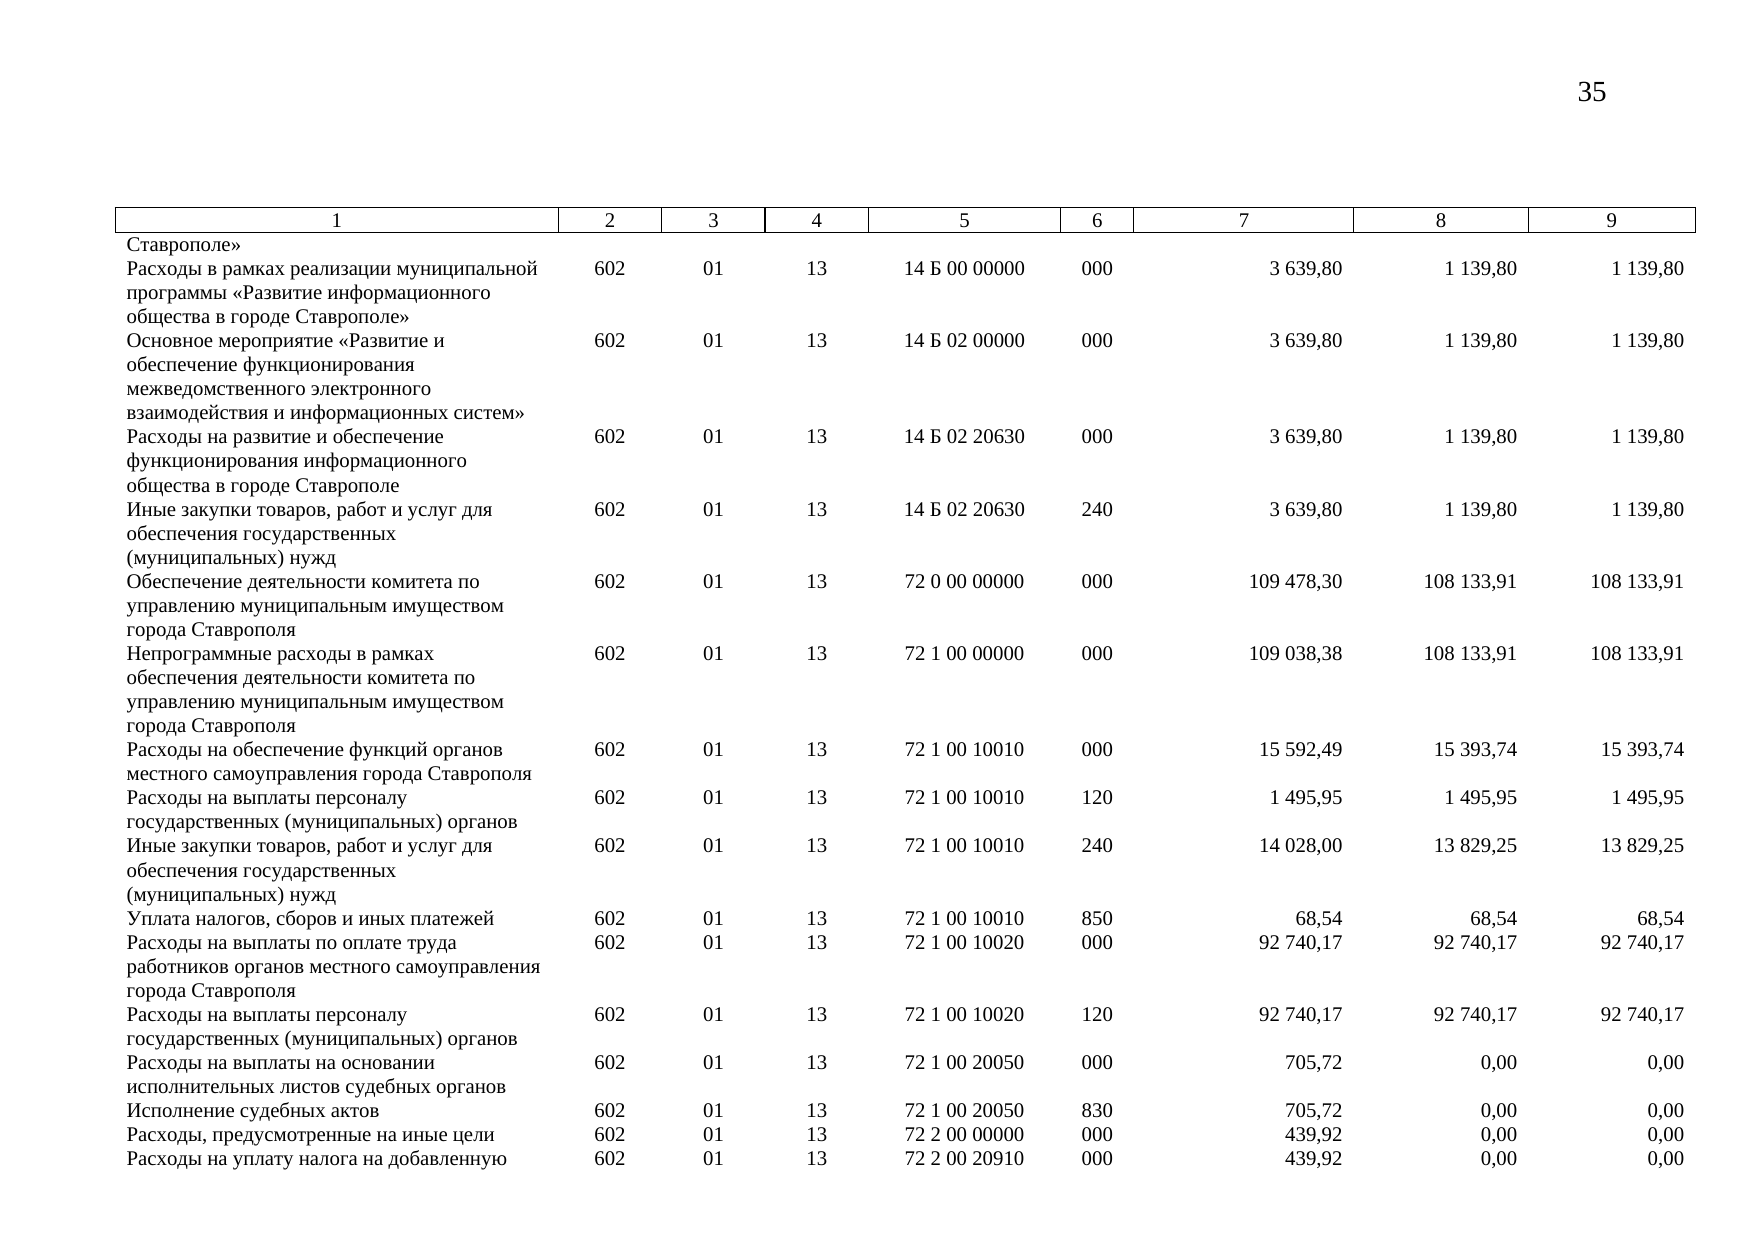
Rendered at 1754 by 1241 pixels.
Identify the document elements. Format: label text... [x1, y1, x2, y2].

table_header 6 [1061, 208, 1133, 232]
table_header 5 [869, 208, 1060, 232]
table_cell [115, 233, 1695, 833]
table_header 3 [662, 208, 764, 232]
table_header 9 [1529, 208, 1695, 232]
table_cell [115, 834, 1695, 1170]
table_header 4 [766, 208, 868, 232]
table_header 8 [1354, 208, 1528, 232]
table_header 7 [1134, 208, 1353, 232]
table_header 2 [559, 208, 661, 232]
table_header 1 [116, 208, 558, 232]
